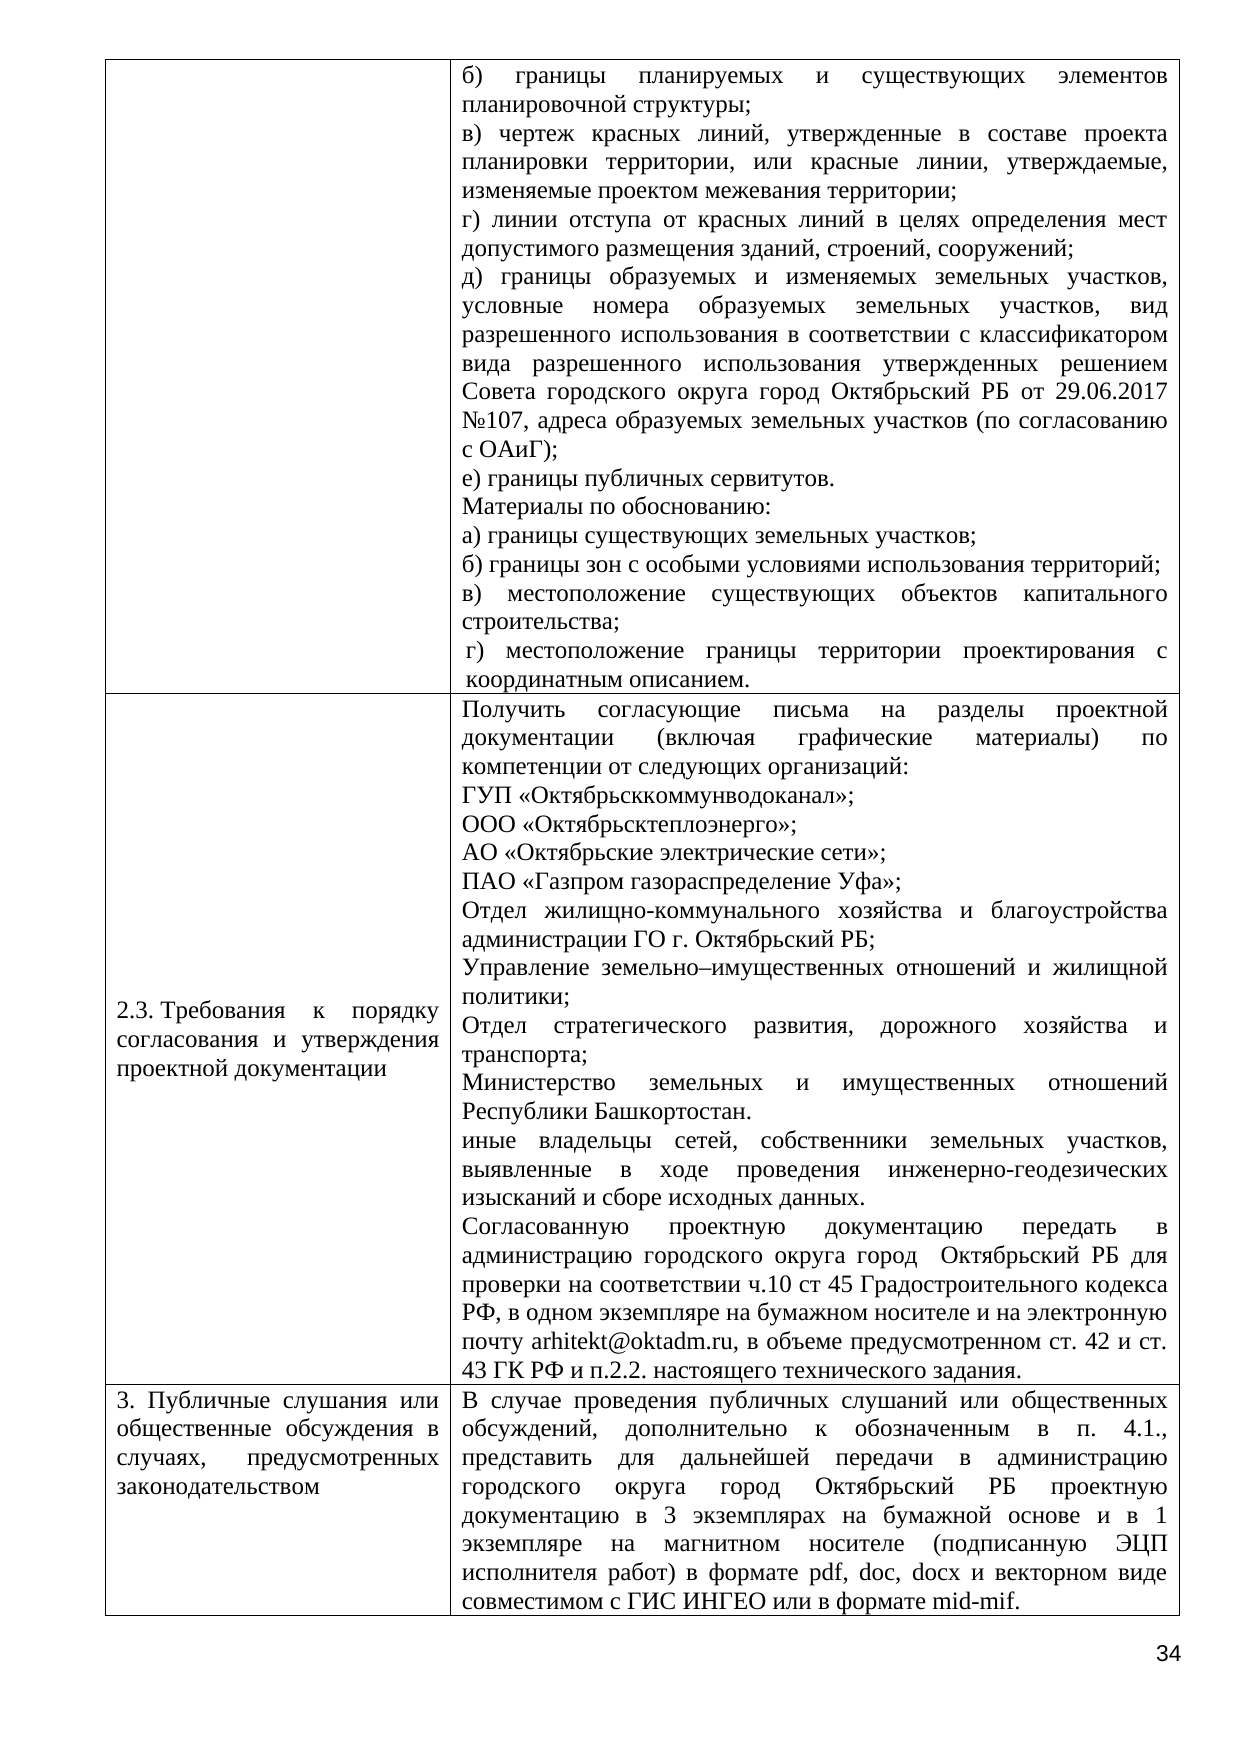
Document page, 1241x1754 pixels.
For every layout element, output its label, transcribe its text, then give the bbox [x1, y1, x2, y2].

table_cell Получить согласующие письма на разделы проектной документации (включая графические материалы) по компетенции от следующих организаций: ГУП «Октябрьсккоммунводоканал»; ООО «Октябрьсктеплоэнерго»; АО «Октябрьские электрические сети»; ПАО «Газпром газораспределение Уфа»; Отдел жилищно-коммунального хозяйства и благоустройства администрации ГО г. Октябрьский РБ; Управление земельно–имущественных отношений и жилищной политики; Отдел стратегического развития, дорожного хозяйства и транспорта; Министерство земельных и имущественных отношений Республики Башкортостан. иные владельцы сетей, собственники земельных участков, выявленные в ходе проведения инженерно-геодезических изысканий и сборе исходных данных. Согласованную проектную документацию передать в администрацию городского округа город Октябрьский РБ для проверки на соответствии ч.10 ст 45 Градостроительного кодекса РФ, в одном экземпляре на бумажном носителе и на электронную почту arhitekt@oktadm.ru, в объеме предусмотренном ст. 42 и ст. 43 ГК РФ и п.2.2. настоящего технического задания. [451, 694, 1179, 1384]
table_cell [451, 60, 1179, 693]
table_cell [451, 1385, 1179, 1615]
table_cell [106, 60, 450, 693]
table_cell 2.3. Требования к порядку согласования и утверждения проектной документации [106, 694, 450, 1384]
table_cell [106, 1385, 450, 1615]
